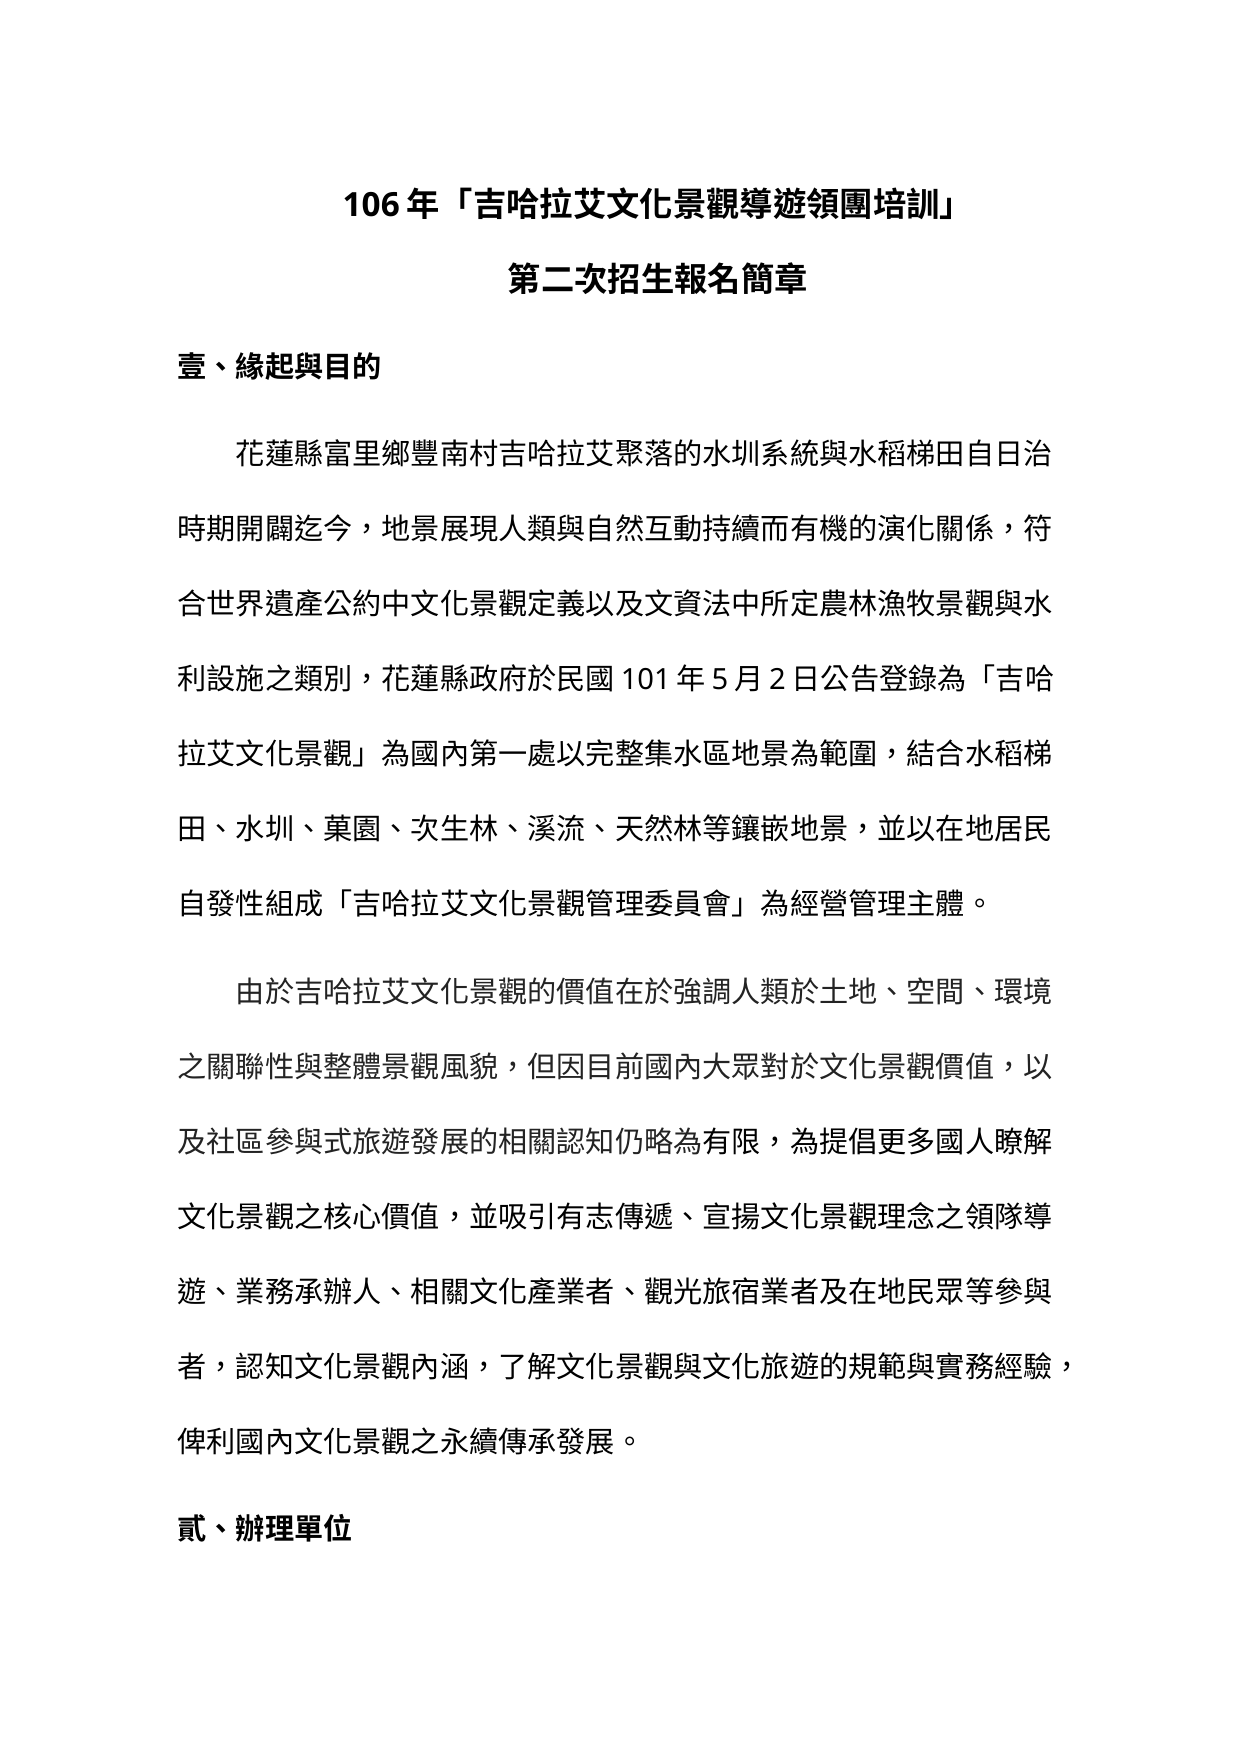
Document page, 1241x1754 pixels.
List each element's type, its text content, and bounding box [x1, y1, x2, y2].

text 貳、辦理單位 [177, 1489, 1063, 1564]
text 由於吉哈拉艾文化景觀的價值在於強調人類於土地、空間、環境之關聯性與整體景觀風貌，但因目前國內大眾對於文化景觀價值，以及社區參與式旅遊發展的相關認知仍略為有限，為提倡更多國人瞭解文化景觀之核心價值，並吸引有志傳遞、宣揚文化景觀理念之領隊導遊、業務承辦人、相關文化產業者、觀光旅宿業者及在地民眾等參與者，認知文化景觀內涵，了解文化景觀與文化旅遊的規範與實務經驗，俾利國內文化景觀之永續傳承發展。 [177, 952, 1063, 1477]
text 花蓮縣富里鄉豐南村吉哈拉艾聚落的水圳系統與水稻梯田自日治時期開闢迄今，地景展現人類與自然互動持續而有機的演化關係，符合世界遺產公約中文化景觀定義以及文資法中所定農林漁牧景觀與水利設施之類別，花蓮縣政府於民國101年5月2日公告登錄為「吉哈拉艾文化景觀」為國內第一處以完整集水區地景為範圍，結合水稻梯田、水圳、菓園、次生林、溪流、天然林等鑲嵌地景，並以在地居民自發性組成「吉哈拉艾文化景觀管理委員會」為經營管理主體。 [177, 414, 1063, 939]
text 第二次招生報名簡章 [252, 239, 1063, 314]
text 106年「吉哈拉艾文化景觀導遊領團培訓」 [252, 164, 1063, 239]
text 壹、緣起與目的 [177, 327, 1063, 402]
